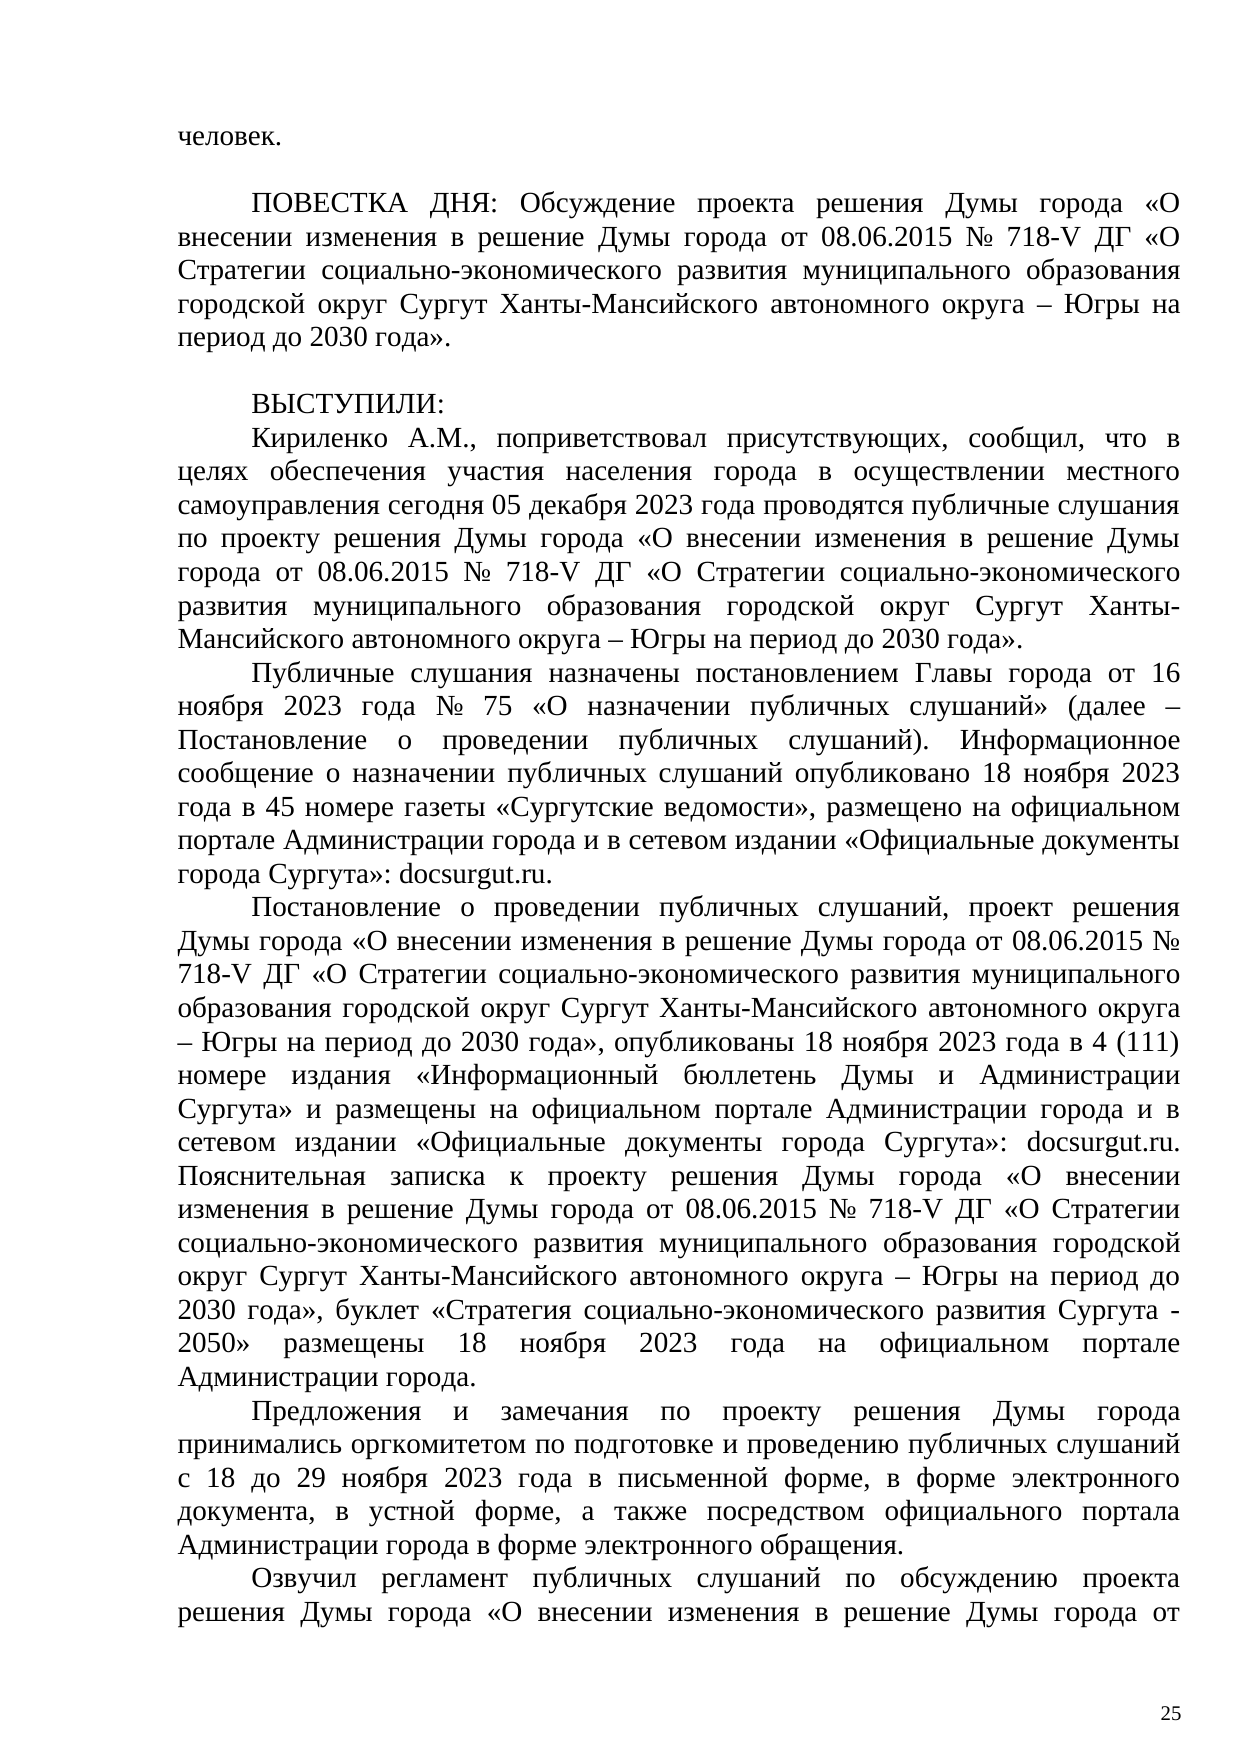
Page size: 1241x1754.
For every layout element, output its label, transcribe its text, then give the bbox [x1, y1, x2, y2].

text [177, 118, 1181, 152]
text Постановление о проведении публичных слушаний, проект решения Думы города «О внесении изменения в решение Думы города от 08.06.2015 № 718-V ДГ «О Стратегии социально-экономического развития муниципального образования городской округ Сургут Ханты-Мансийского автономного округа – Югры на период до 2030 года», опубликованы 18 ноября 2023 года в 4 (111) номере издания «Информационный бюллетень Думы и Администрации Сургута» и размещены на официальном портале Администрации города и в сетевом издании «Официальные документы города Сургута»: docsurgut.ru. Пояснительная записка к проекту решения Думы города «О внесении изменения в решение Думы города от 08.06.2015 № 718-V ДГ «О Стратегии социально-экономического развития муниципального образования городской округ Сургут Ханты-Мансийского автономного округа – Югры на период до 2030 года», буклет «Стратегия социально-экономического развития Сургута - 2050» размещены 18 ноября 2023 года на официальном портале Администрации города. [177, 889, 1181, 1393]
text Кириленко А.М., поприветствовал присутствующих, сообщил, что в целях обеспечения участия населения города в осуществлении местного самоуправления сегодня 05 декабря 2023 года проводятся публичные слушания по проекту решения Думы города «О внесении изменения в решение Думы города от 08.06.2015 № 718-V ДГ «О Стратегии социально-экономического развития муниципального образования городской округ Сургут Ханты-Мансийского автономного округа – Югры на период до 2030 года». [177, 420, 1181, 655]
text ВЫСТУПИЛИ: [177, 386, 1181, 420]
text Предложения и замечания по проекту решения Думы города принимались оргкомитетом по подготовке и проведению публичных слушаний с 18 до 29 ноября 2023 года в письменной форме, в форме электронного документа, в устной форме, а также посредством официального портала Администрации города в форме электронного обращения. [177, 1393, 1181, 1560]
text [177, 1560, 1181, 1627]
text Публичные слушания назначены постановлением Главы города от 16 ноября 2023 года № 75 «О назначении публичных слушаний» (далее – Постановление о проведении публичных слушаний). Информационное сообщение о назначении публичных слушаний опубликовано 18 ноября 2023 года в 45 номере газеты «Сургутские ведомости», размещено на официальном портале Администрации города и в сетевом издании «Официальные документы города Сургута»: docsurgut.ru. [177, 655, 1181, 889]
text ПОВЕСТКА ДНЯ: Обсуждение проекта решения Думы города «О внесении изменения в решение Думы города от 08.06.2015 № 718-V ДГ «О Стратегии социально-экономического развития муниципального образования городской округ Сургут Ханты-Мансийского автономного округа – Югры на период до 2030 года». [177, 185, 1181, 353]
